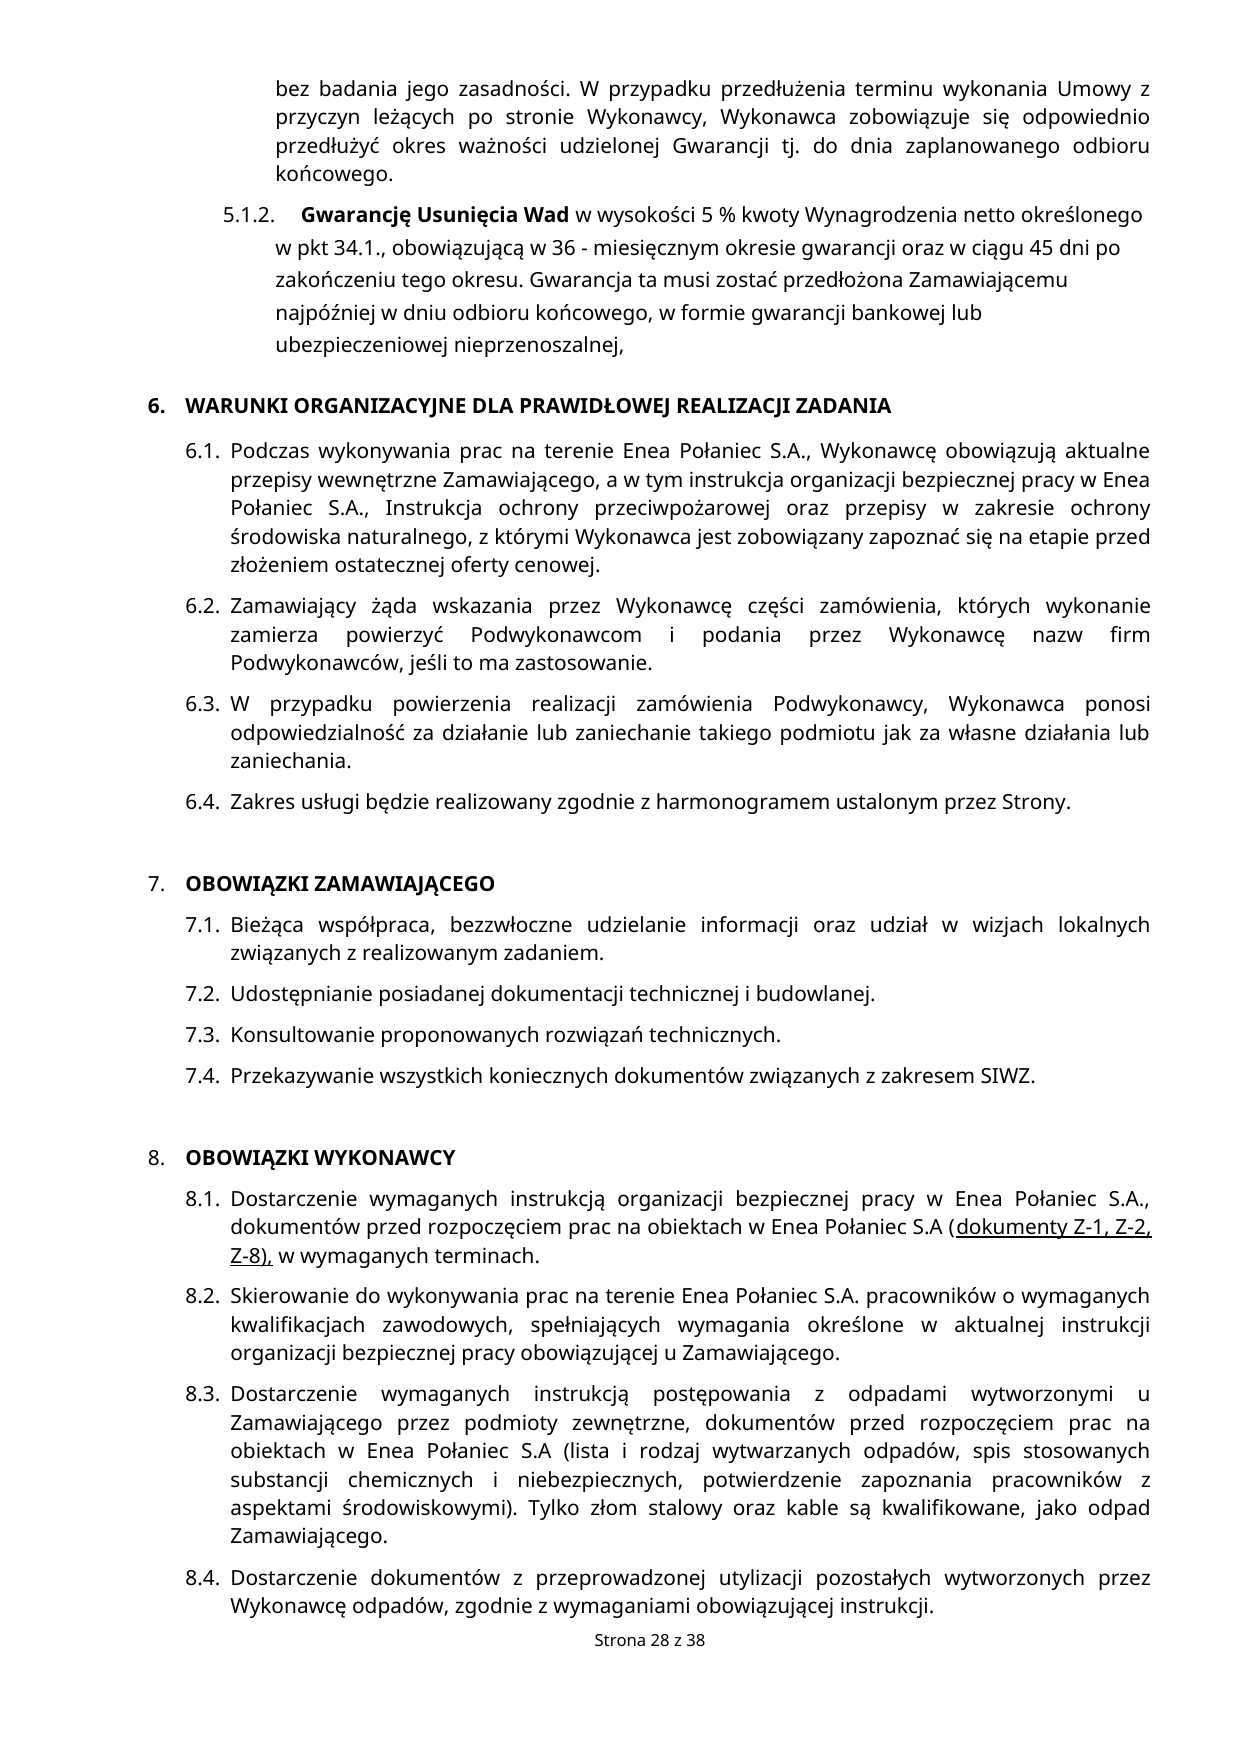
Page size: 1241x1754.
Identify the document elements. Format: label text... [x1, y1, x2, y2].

list Przekazywanie wszystkich koniecznych dokumentów związanych z zakresem SIWZ. [185, 1061, 1152, 1089]
list OBOWIĄZKI WYKONAWCY [148, 1143, 1152, 1171]
list OBOWIĄZKI ZAMAWIAJĄCEGO [148, 869, 1152, 897]
list Konsultowanie proponowanych rozwiązań technicznych. [185, 1020, 1152, 1048]
list Udostępnianie posiadanej dokumentacji technicznej i budowlanej. [185, 979, 1152, 1008]
list Zamawiający żąda wskazania przez Wykonawcę części zamówienia, których wykonanie zamierza powierzyć Podwykonawcom i podania przez Wykonawcę nazw firm Podwykonawców, jeśli to ma zastosowanie. [185, 591, 1152, 677]
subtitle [223, 74, 1152, 188]
list WARUNKI ORGANIZACYJNE DLA PRAWIDŁOWEJ REALIZACJI ZADANIA [148, 392, 1152, 420]
list Skierowanie do wykonywania prac na terenie Enea Połaniec S.A. pracowników o wymaganych kwalifikacjach zawodowych, spełniających wymagania określone w aktualnej instrukcji organizacji bezpiecznej pracy obowiązującej u Zamawiającego. [185, 1282, 1152, 1367]
list Podczas wykonywania prac na terenie Enea Połaniec S.A., Wykonawcę obowiązują aktualne przepisy wewnętrzne Zamawiającego, a w tym instrukcja organizacji bezpiecznej pracy w Enea Połaniec S.A., Instrukcja ochrony przeciwpożarowej oraz przepisy w zakresie ochrony środowiska naturalnego, z którymi Wykonawca jest zobowiązany zapoznać się na etapie przed złożeniem ostatecznej oferty cenowej. [185, 437, 1152, 579]
list Dostarczenie dokumentów z przeprowadzonej utylizacji pozostałych wytworzonych przez Wykonawcę odpadów, zgodnie z wymaganiami obowiązującej instrukcji. [185, 1563, 1152, 1619]
list Zakres usługi będzie realizowany zgodnie z harmonogramem ustalonym przez Strony. [185, 787, 1152, 815]
list Bieżąca współpraca, bezzwłoczne udzielanie informacji oraz udział w wizjach lokalnych związanych z realizowanym zadaniem. [185, 910, 1152, 967]
list Dostarczenie wymaganych instrukcją organizacji bezpiecznej pracy w Enea Połaniec S.A., dokumentów przed rozpoczęciem prac na obiektach w Enea Połaniec S.A (dokumenty Z-1, Z-2, Z-8), w wymaganych terminach. [185, 1184, 1152, 1269]
list Dostarczenie wymaganych instrukcją postępowania z odpadami wytworzonymi u Zamawiającego przez podmioty zewnętrzne, dokumentów przed rozpoczęciem prac na obiektach w Enea Połaniec S.A (lista i rodzaj wytwarzanych odpadów, spis stosowanych substancji chemicznych i niebezpiecznych, potwierdzenie zapoznania pracowników z aspektami środowiskowymi). Tylko złom stalowy oraz kable są kwalifikowane, jako odpad Zamawiającego. [185, 1379, 1152, 1550]
list W przypadku powierzenia realizacji zamówienia Podwykonawcy, Wykonawca ponosi odpowiedzialność za działanie lub zaniechanie takiego podmiotu jak za własne działania lub zaniechania. [185, 689, 1152, 774]
list Gwarancję Usunięcia Wad w wysokości 5 % kwoty Wynagrodzenia netto określonego w pkt 34.1., obowiązującą w 36 - miesięcznym okresie gwarancji oraz w ciągu 45 dni po zakończeniu tego okresu. Gwarancja ta musi zostać przedłożona Zamawiającemu najpóźniej w dniu odbioru końcowego, w formie gwarancji bankowej lub ubezpieczeniowej nieprzenoszalnej, [223, 200, 1152, 359]
